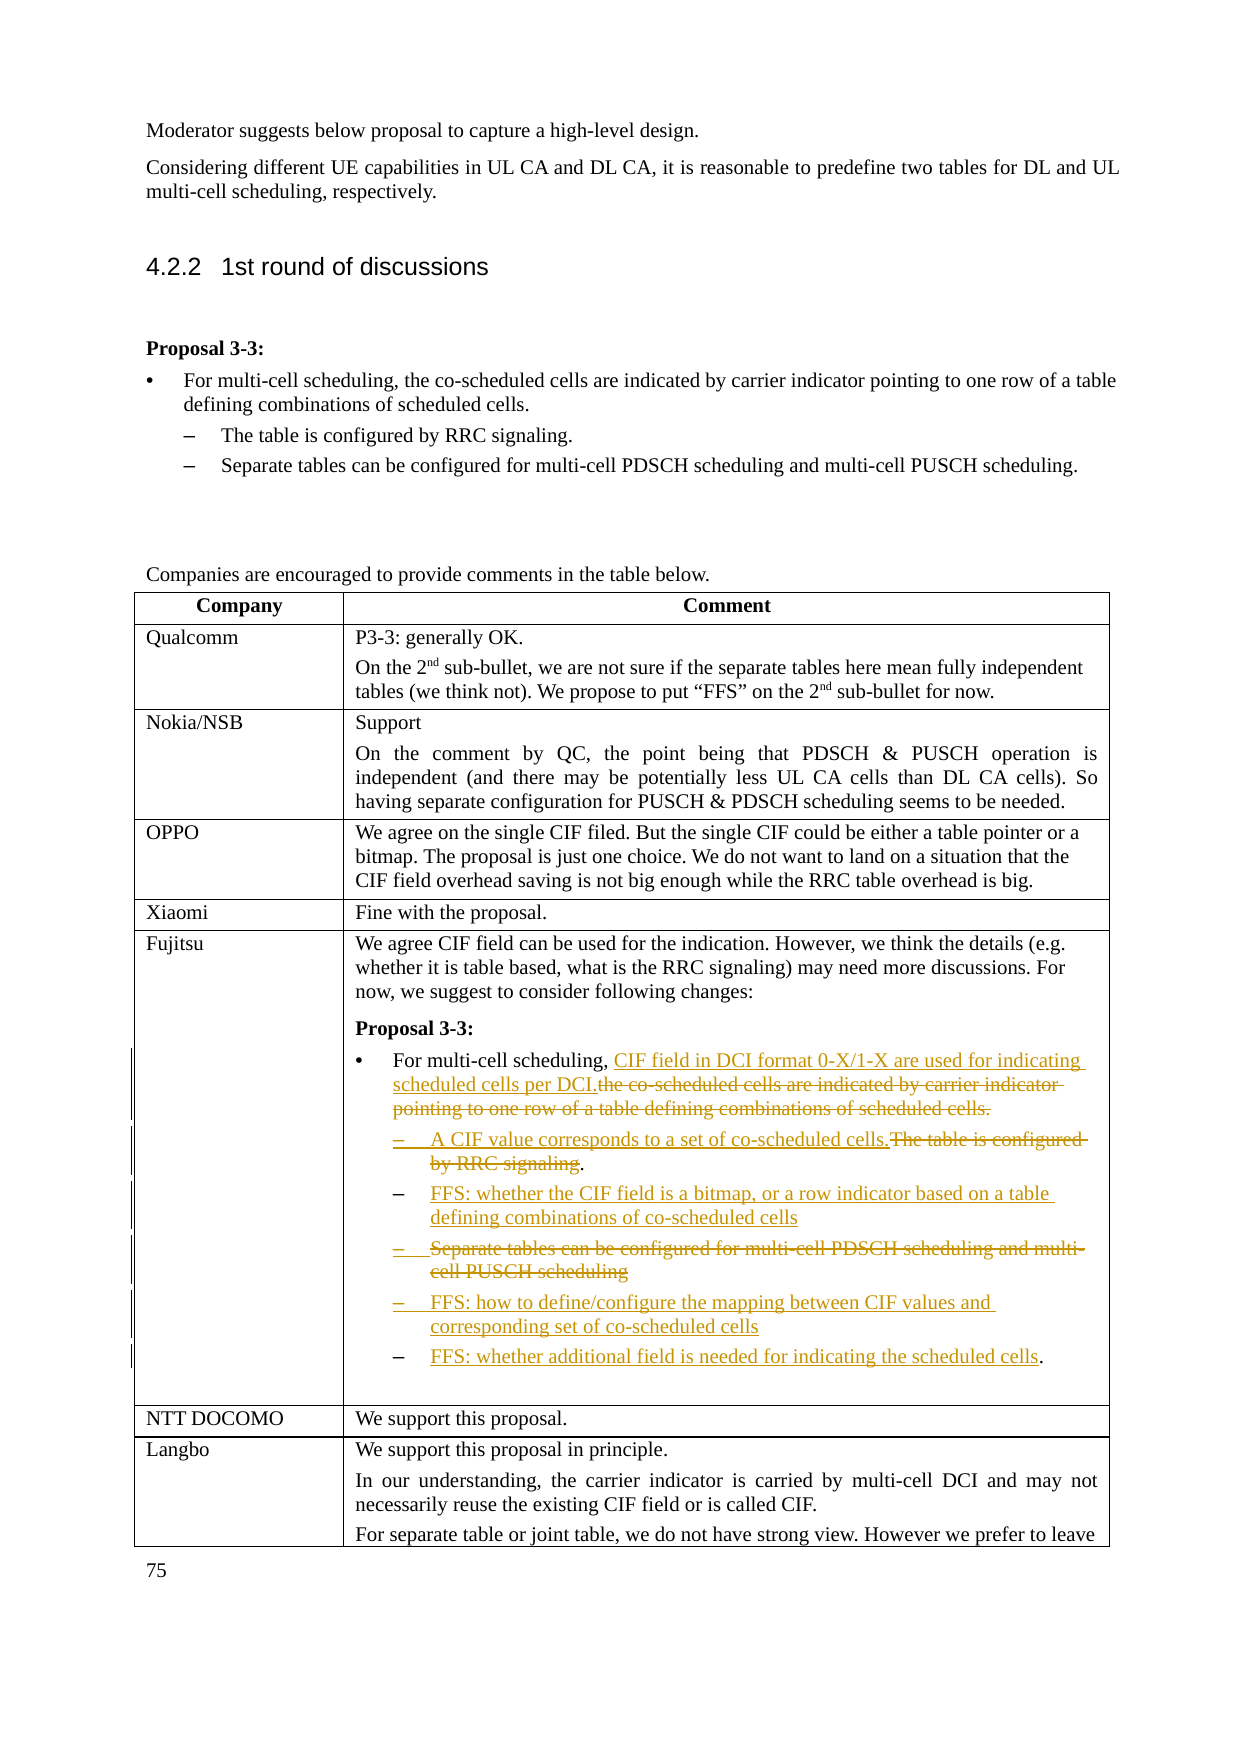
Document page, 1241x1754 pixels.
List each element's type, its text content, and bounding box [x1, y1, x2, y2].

table_cell Xiaomi [135, 900, 343, 930]
list The table is configured by RRC signaling. [183, 423, 1122, 447]
table_cell Langbo [135, 1438, 343, 1546]
table_cell Fujitsu [135, 931, 343, 1405]
table_cell We agree on the single CIF filed. But the single CIF could be either a table pointer or a bitmap. The proposal is just one choice. We do not want to land on a situation that the CIF field overhead saving is not big enough while the RRC table overhead is big. [344, 820, 1109, 898]
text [146, 118, 1122, 142]
table_cell P3-3: generally OK. On the 2nd sub-bullet, we are not sure if the separate tables here mean fully independent tables (we think not). We propose to put “FFS” on the 2nd sub-bullet for now. [344, 625, 1109, 709]
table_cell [344, 1438, 1109, 1546]
table_cell Support On the comment by QC, the point being that PDSCH & PUSCH operation is independent (and there may be potentially less UL CA cells than DL CA cells). So having separate configuration for PUSCH & PDSCH scheduling seems to be needed. [344, 710, 1109, 819]
table_cell Fine with the proposal. [344, 900, 1109, 930]
table_header Company [135, 593, 343, 623]
text Companies are encouraged to provide comments in the table below. [146, 562, 1122, 586]
table_cell NTT DOCOMO [135, 1406, 343, 1436]
table_header Comment [344, 593, 1109, 623]
table_cell Nokia/NSB [135, 710, 343, 819]
table_cell Qualcomm [135, 625, 343, 709]
table_cell We support this proposal. [344, 1406, 1109, 1436]
subtitle 1st round of discussions [146, 252, 1122, 281]
list Separate tables can be configured for multi-cell PDSCH scheduling and multi-cell PUSCH scheduling. [183, 453, 1122, 477]
subtitle Proposal 3-3: [146, 336, 1122, 360]
table_cell We agree CIF field can be used for the indication. However, we think the details (e.g. whether it is table based, what is the RRC signaling) may need more discussions. For now, we suggest to consider following changes: Proposal 3-3: For multi-cell scheduling, . . [344, 931, 1109, 1405]
text Considering different UE capabilities in UL CA and DL CA, it is reasonable to predefine two tables for DL and UL multi-cell scheduling, respectively. [146, 155, 1122, 203]
table_cell OPPO [135, 820, 343, 898]
list For multi-cell scheduling, the co-scheduled cells are indicated by carrier indicator pointing to one row of a table defining combinations of scheduled cells. [146, 368, 1122, 416]
